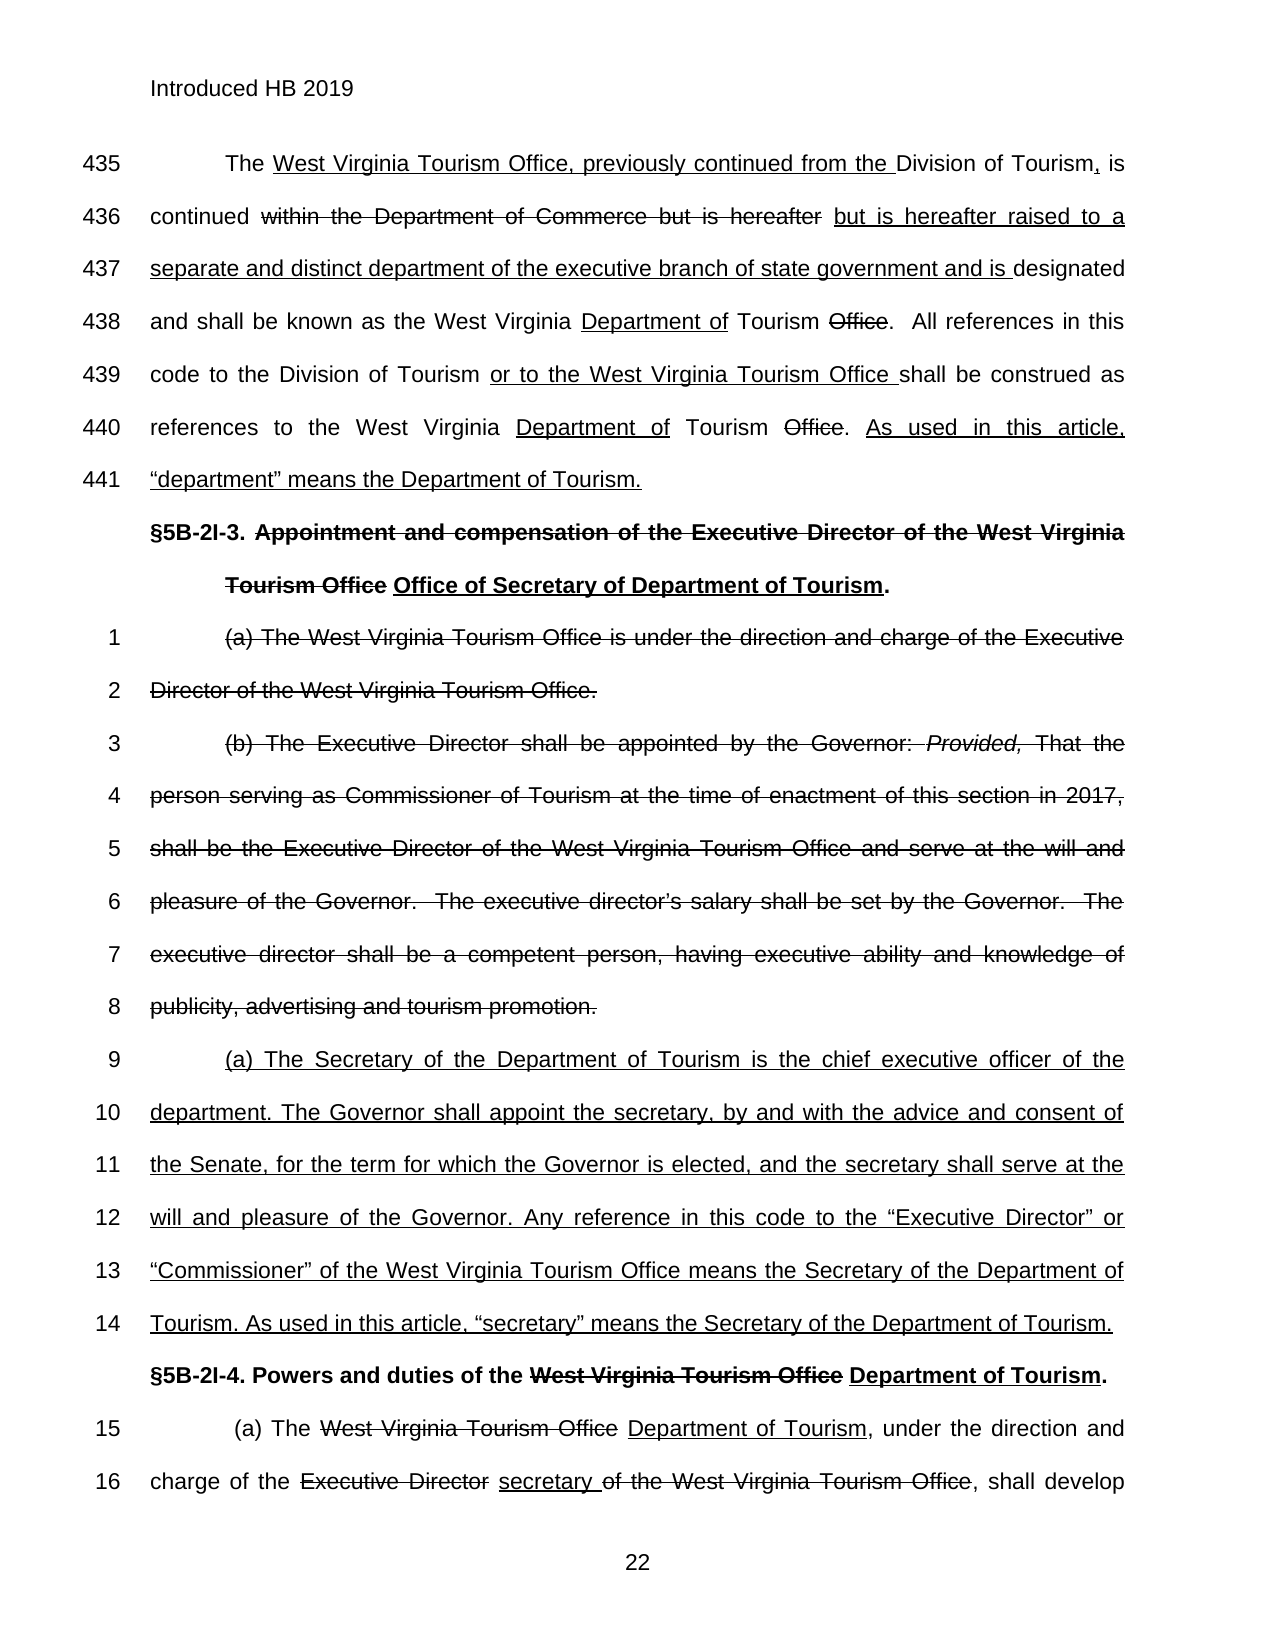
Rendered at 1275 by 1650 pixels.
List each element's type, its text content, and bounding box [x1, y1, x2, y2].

text (a) The Secretary of the Department of Tourism is the chief executive officer of the department. The Governor shall appoint the secretary, by and with the advice and consent of the Senate, for the term for which the Governor is elected, and the secretary shall serve at the will and pleasure of the Governor. Any reference in this code to the “Executive Director” or “Commissioner” of the West Virginia Tourism Office means the Secretary of the Department of Tourism. As used in this article, “secretary” means the Secretary of the Department of Tourism. [150, 1228, 1125, 1336]
text The West Virginia Tourism Office, previously continued from the Division of Tourism, is continued within the Department of Commerce but is hereafter but is hereafter raised to a separate and distinct department of the executive branch of state government and is designated and shall be known as the West Virginia Department of Tourism Office. All references in this code to the Division of Tourism or to the West Virginia Tourism Office shall be construed as references to the West Virginia Department of Tourism Office. As used in this article, “department” means the Department of Tourism. [150, 150, 1125, 493]
text (b) The Executive Director shall be appointed by the Governor: Provided, That the person serving as Commissioner of Tourism at the time of enactment of this section in 2017, shall be the Executive Director of the West Virginia Tourism Office and serve at the will and pleasure of the Governor. The executive director’s salary shall be set by the Governor. The executive director shall be a competent person, having executive ability and knowledge of publicity, advertising and tourism promotion. [150, 730, 1125, 849]
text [150, 1415, 1125, 1494]
subtitle §5B-2I-3. Appointment and compensation of the Executive Director of the West Virginia Tourism Office Office of Secretary of Department of Tourism. [150, 519, 1125, 598]
text (b) The Executive Director shall be appointed by the Governor: Provided, That the person serving as Commissioner of Tourism at the time of enactment of this section in 2017, shall be the Executive Director of the West Virginia Tourism Office and serve at the will and pleasure of the Governor. The executive director’s salary shall be set by the Governor. The executive director shall be a competent person, having executive ability and knowledge of publicity, advertising and tourism promotion. [150, 956, 1125, 1020]
text (b) The Executive Director shall be appointed by the Governor: Provided, That the person serving as Commissioner of Tourism at the time of enactment of this section in 2017, shall be the Executive Director of the West Virginia Tourism Office and serve at the will and pleasure of the Governor. The executive director’s salary shall be set by the Governor. The executive director shall be a competent person, having executive ability and knowledge of publicity, advertising and tourism promotion. [150, 851, 1125, 955]
text (a) The West Virginia Tourism Office is under the direction and charge of the Executive Director of the West Virginia Tourism Office. [150, 624, 1125, 703]
subtitle §5B-2I-4. Powers and duties of the West Virginia Tourism Office Department of Tourism. [150, 1362, 1125, 1389]
text (a) The Secretary of the Department of Tourism is the chief executive officer of the department. The Governor shall appoint the secretary, by and with the advice and consent of the Senate, for the term for which the Governor is elected, and the secretary shall serve at the will and pleasure of the Governor. Any reference in this code to the “Executive Director” or “Commissioner” of the West Virginia Tourism Office means the Secretary of the Department of Tourism. As used in this article, “secretary” means the Secretary of the Department of Tourism. [150, 1046, 1125, 1174]
text (a) The Secretary of the Department of Tourism is the chief executive officer of the department. The Governor shall appoint the secretary, by and with the advice and consent of the Senate, for the term for which the Governor is elected, and the secretary shall serve at the will and pleasure of the Governor. Any reference in this code to the “Executive Director” or “Commissioner” of the West Virginia Tourism Office means the Secretary of the Department of Tourism. As used in this article, “secretary” means the Secretary of the Department of Tourism. [150, 1175, 1125, 1227]
